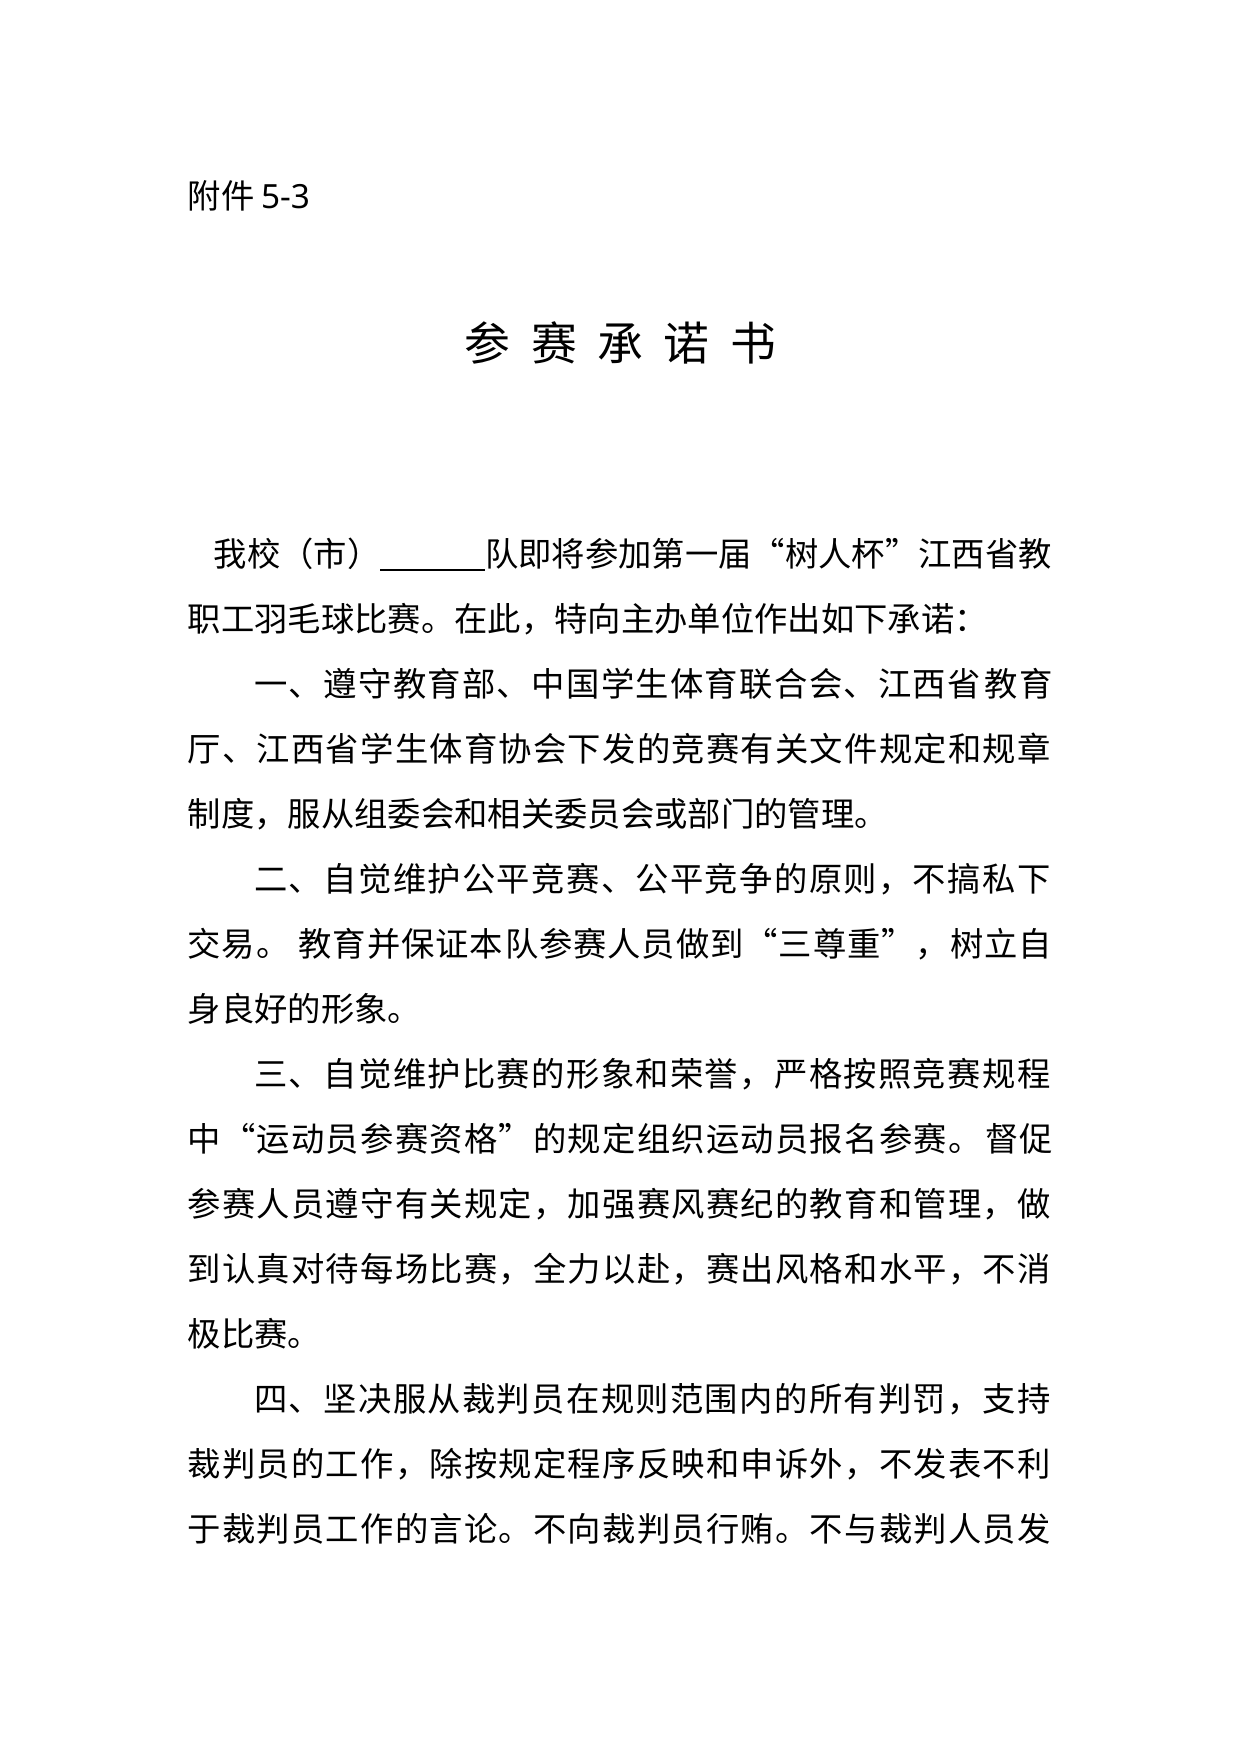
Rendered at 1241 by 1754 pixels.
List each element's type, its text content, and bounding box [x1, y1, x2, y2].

text 一、遵守教育部、中国学生体育联合会、江西省教育厅、江西省学生体育协会下发的竞赛有关文件规定和规章制度，服从组委会和相关委员会或部门的管理。 [187, 649, 1053, 844]
text 附件5-3 [187, 162, 1053, 227]
text 我校（市） 队即将参加第一届“树人杯”江西省教职工羽毛球比赛。在此，特向主办单位作出如下承诺： [187, 519, 1053, 649]
text 三、自觉维护比赛的形象和荣誉，严格按照竞赛规程中“运动员参赛资格”的规定组织运动员报名参赛。督促参赛人员遵守有关规定，加强赛风赛纪的教育和管理，做到认真对待每场比赛，全力以赴，赛出风格和水平，不消极比赛。 [187, 1039, 1053, 1364]
text 参 赛 承 诺 书 [187, 292, 1053, 389]
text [187, 1364, 1053, 1559]
text 二、自觉维护公平竞赛、公平竞争的原则，不搞私下交易。 教育并保证本队参赛人员做到“三尊重”，树立自身良好的形象。 [187, 844, 1053, 1039]
